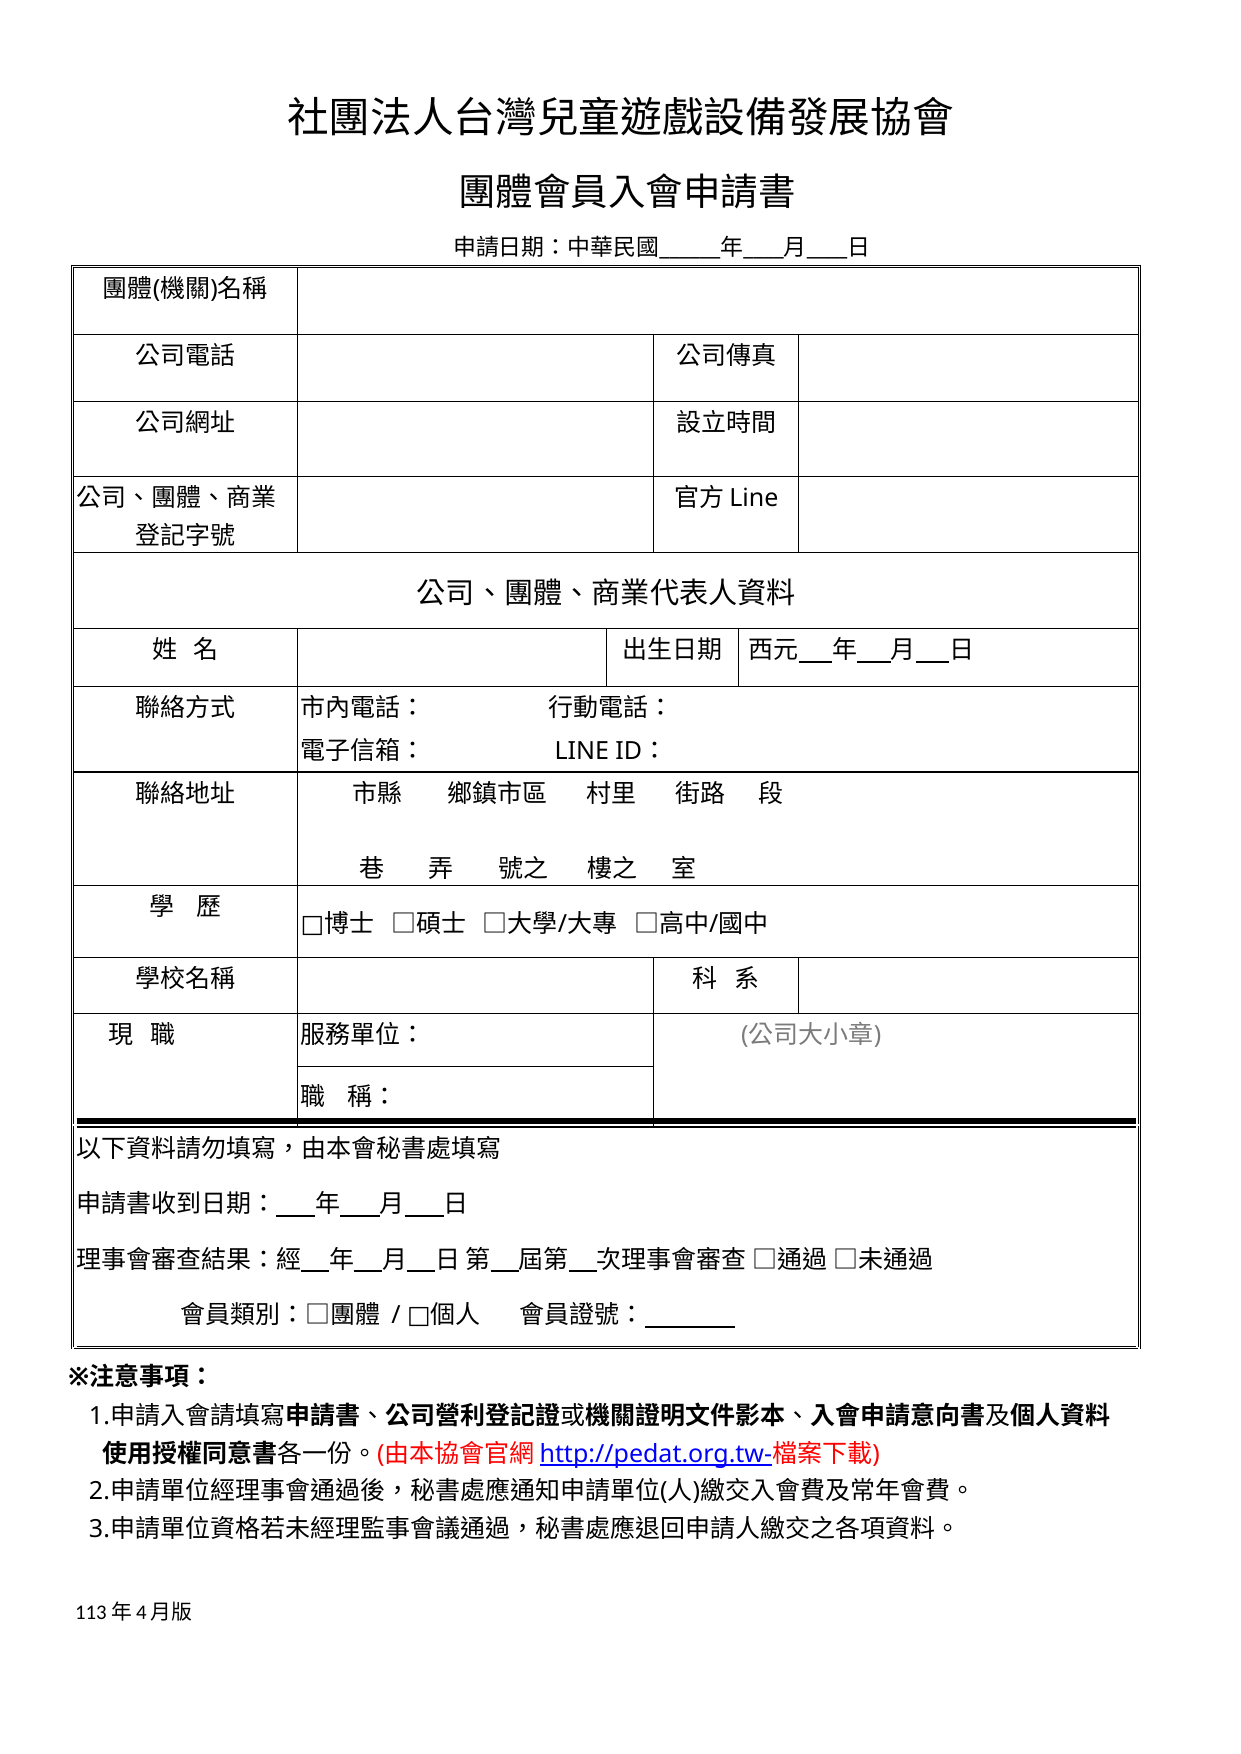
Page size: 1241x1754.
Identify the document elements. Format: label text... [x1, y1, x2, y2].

table_cell [298, 402, 653, 476]
table_cell 出生日期 [607, 629, 738, 686]
text 社團法人台灣兒童遊戲設備發展協會 [75, 77, 1165, 152]
text 申請日期：中華民國______年____月____日 [199, 227, 1165, 264]
table_cell 職 稱： [298, 1067, 653, 1118]
table_cell [799, 958, 1138, 1013]
table_cell 設立時間 [654, 402, 798, 476]
table_cell 市縣 鄉鎮市區 村里 街路 段 巷 弄 號之 樓之 室 [298, 773, 1138, 885]
table_cell [799, 335, 1138, 401]
table_cell [298, 335, 653, 401]
table_cell [298, 477, 653, 552]
table_cell 聯絡方式 [74, 687, 297, 771]
table_cell [799, 402, 1138, 476]
table_cell 聯絡地址 [74, 773, 297, 885]
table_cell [73, 1346, 1139, 1545]
table_header 團體(機關)名稱 [74, 268, 297, 334]
table_cell 以下資料請勿填寫，由本會秘書處填寫 申請書收到日期： 年 月 日 理事會審查結果：經 年 月 日 第 屆第 次理事會審查 □通過 □未通過 會員類別：□團體 / □個人 會員證號： [73, 1118, 1139, 1346]
table_cell 科 系 [654, 958, 798, 1013]
table_cell □博士 □碩士 □大學/大專 □高中/國中 [298, 886, 1138, 957]
table_cell 市內電話： 行動電話： 電子信箱： LINE ID： [298, 687, 1138, 771]
table_cell (公司大小章) [654, 1014, 1138, 1118]
text 團體會員入會申請書 [88, 152, 1165, 227]
table_cell [799, 477, 1138, 552]
table_cell 官方Line [654, 477, 798, 552]
table_cell 學 歷 [74, 886, 297, 957]
table_cell 西元 年 月 日 [739, 629, 1138, 686]
table_cell 公司傳真 [654, 335, 798, 401]
table_cell 公司、團體、商業 登記字號 [74, 477, 297, 552]
table_header [298, 268, 1138, 334]
table_cell 姓 名 [74, 629, 297, 686]
table_cell 公司網址 [74, 402, 297, 476]
table_cell 服務單位： [298, 1014, 653, 1066]
table_cell [298, 629, 606, 686]
table_cell 學校名稱 [74, 958, 297, 1013]
table_cell 公司、團體、商業代表人資料 [74, 553, 1138, 628]
table_cell 公司電話 [74, 335, 297, 401]
table_cell 現 職 [74, 1014, 297, 1118]
table_cell [298, 958, 653, 1013]
